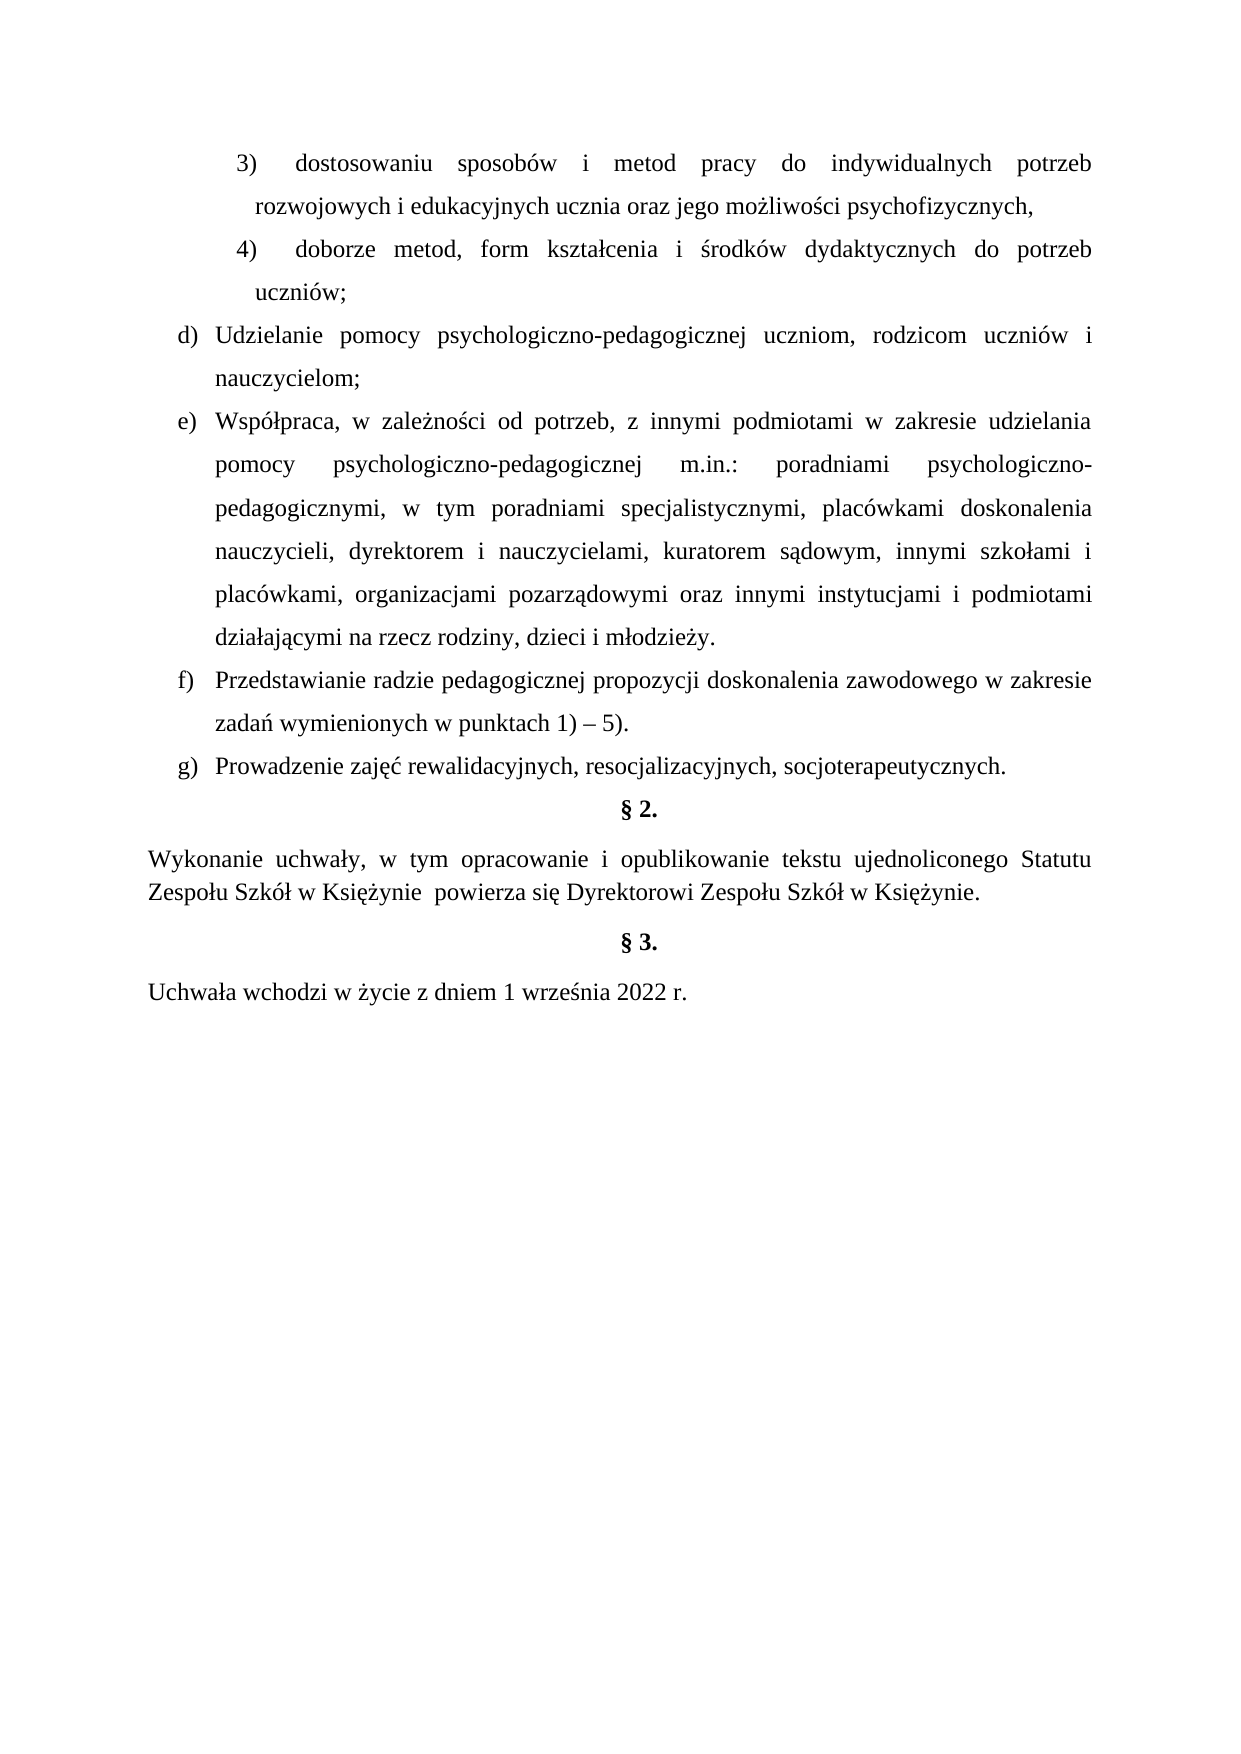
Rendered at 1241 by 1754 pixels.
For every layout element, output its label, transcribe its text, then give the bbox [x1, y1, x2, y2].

list Udzielanie pomocy psychologiczno-pedagogicznej uczniom, rodzicom uczniów i nauczycielom; [177, 320, 1093, 392]
list Prowadzenie zajęć rewalidacyjnych, resocjalizacyjnych, socjoterapeutycznych. [177, 751, 1093, 780]
list Współpraca, w zależności od potrzeb, z innymi podmiotami w zakresie udzielania pomocy psychologiczno-pedagogicznej m.in.: poradniami psychologiczno-pedagogicznymi, w tym poradniami specjalistycznymi, placówkami doskonalenia nauczycieli, dyrektorem i nauczycielami, kuratorem sądowym, innymi szkołami i placówkami, organizacjami pozarządowymi oraz innymi instytucjami i podmiotami działającymi na rzecz rodziny, dzieci i młodzieży. [177, 406, 1093, 651]
text § 3. [185, 927, 1093, 956]
text Wykonanie uchwały, w tym opracowanie i opublikowanie tekstu ujednoliconego Statutu Zespołu Szkół w Księżynie powierza się Dyrektorowi Zespołu Szkół w Księżynie. [148, 844, 1093, 906]
list Przedstawianie radzie pedagogicznej propozycji doskonalenia zawodowego w zakresie zadań wymienionych w punktach 1) – 5). [177, 665, 1093, 737]
text Uchwała wchodzi w życie z dniem 1 września 2022 r. [148, 977, 1093, 1005]
list dostosowaniu sposobów i metod pracy do indywidualnych potrzeb rozwojowych i edukacyjnych ucznia oraz jego możliwości psychofizycznych, [236, 148, 1093, 219]
text § 2. [148, 794, 1093, 823]
list doborze metod, form kształcenia i środków dydaktycznych do potrzeb uczniów; [236, 234, 1093, 306]
